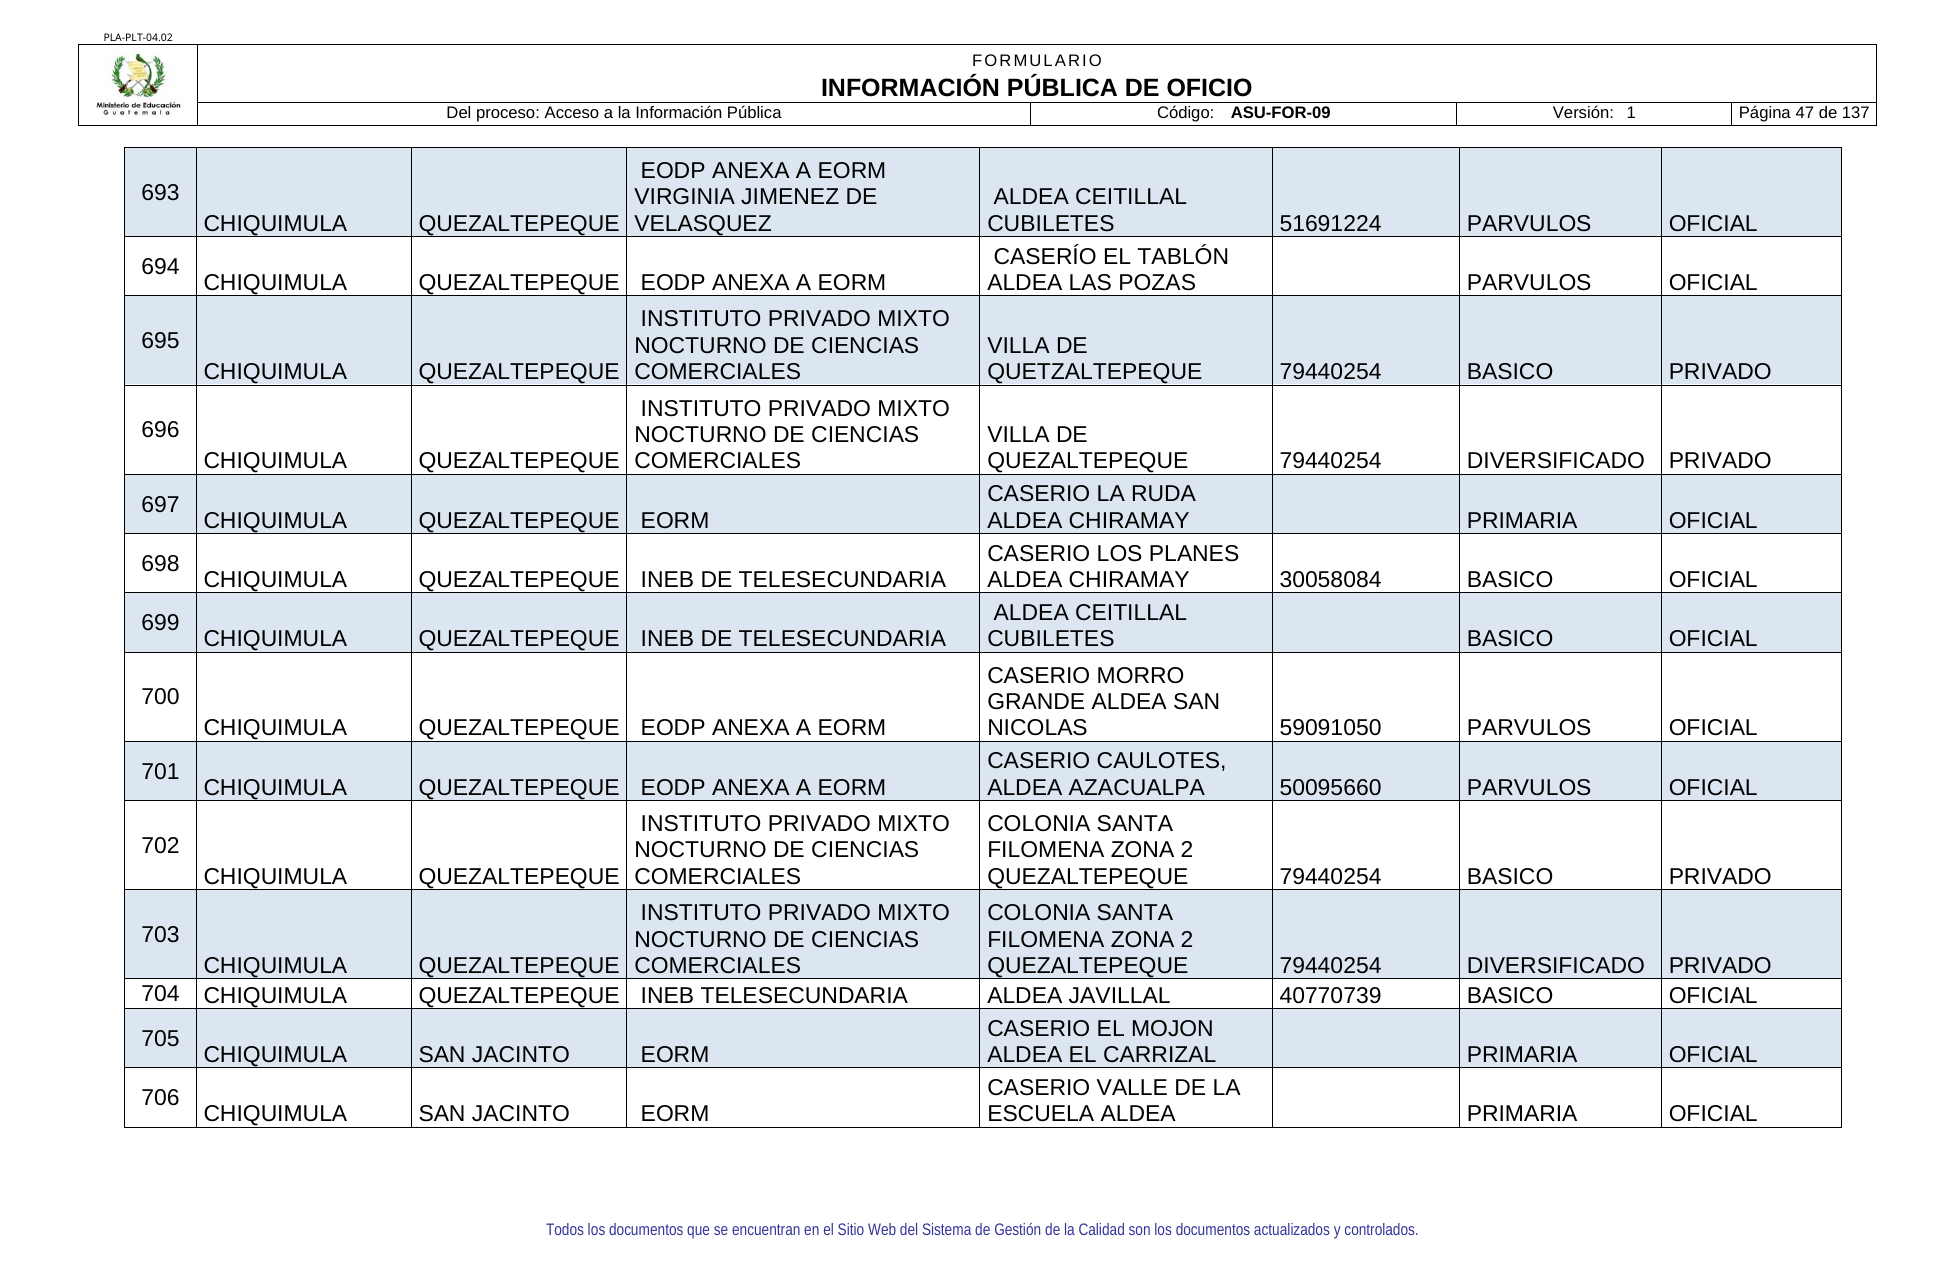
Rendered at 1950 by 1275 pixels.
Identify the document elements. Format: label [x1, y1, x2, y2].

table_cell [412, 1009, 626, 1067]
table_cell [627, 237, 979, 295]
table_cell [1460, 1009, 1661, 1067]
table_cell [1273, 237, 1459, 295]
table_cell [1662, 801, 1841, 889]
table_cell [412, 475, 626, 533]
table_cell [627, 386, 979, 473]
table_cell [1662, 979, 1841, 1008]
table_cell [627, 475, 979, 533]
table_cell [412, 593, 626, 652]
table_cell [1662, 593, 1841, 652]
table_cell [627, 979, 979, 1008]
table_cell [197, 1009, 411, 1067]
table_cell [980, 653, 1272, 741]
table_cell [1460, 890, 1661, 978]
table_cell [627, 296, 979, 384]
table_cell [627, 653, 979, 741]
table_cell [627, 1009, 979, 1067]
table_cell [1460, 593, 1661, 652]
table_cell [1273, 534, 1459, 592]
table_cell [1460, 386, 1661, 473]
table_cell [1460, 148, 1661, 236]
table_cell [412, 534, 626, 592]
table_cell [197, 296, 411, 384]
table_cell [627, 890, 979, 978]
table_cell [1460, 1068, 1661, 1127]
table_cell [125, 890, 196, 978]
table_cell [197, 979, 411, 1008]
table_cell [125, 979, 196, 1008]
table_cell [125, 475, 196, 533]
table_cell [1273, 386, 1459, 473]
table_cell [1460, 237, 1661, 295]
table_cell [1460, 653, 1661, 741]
picture [95, 51, 181, 117]
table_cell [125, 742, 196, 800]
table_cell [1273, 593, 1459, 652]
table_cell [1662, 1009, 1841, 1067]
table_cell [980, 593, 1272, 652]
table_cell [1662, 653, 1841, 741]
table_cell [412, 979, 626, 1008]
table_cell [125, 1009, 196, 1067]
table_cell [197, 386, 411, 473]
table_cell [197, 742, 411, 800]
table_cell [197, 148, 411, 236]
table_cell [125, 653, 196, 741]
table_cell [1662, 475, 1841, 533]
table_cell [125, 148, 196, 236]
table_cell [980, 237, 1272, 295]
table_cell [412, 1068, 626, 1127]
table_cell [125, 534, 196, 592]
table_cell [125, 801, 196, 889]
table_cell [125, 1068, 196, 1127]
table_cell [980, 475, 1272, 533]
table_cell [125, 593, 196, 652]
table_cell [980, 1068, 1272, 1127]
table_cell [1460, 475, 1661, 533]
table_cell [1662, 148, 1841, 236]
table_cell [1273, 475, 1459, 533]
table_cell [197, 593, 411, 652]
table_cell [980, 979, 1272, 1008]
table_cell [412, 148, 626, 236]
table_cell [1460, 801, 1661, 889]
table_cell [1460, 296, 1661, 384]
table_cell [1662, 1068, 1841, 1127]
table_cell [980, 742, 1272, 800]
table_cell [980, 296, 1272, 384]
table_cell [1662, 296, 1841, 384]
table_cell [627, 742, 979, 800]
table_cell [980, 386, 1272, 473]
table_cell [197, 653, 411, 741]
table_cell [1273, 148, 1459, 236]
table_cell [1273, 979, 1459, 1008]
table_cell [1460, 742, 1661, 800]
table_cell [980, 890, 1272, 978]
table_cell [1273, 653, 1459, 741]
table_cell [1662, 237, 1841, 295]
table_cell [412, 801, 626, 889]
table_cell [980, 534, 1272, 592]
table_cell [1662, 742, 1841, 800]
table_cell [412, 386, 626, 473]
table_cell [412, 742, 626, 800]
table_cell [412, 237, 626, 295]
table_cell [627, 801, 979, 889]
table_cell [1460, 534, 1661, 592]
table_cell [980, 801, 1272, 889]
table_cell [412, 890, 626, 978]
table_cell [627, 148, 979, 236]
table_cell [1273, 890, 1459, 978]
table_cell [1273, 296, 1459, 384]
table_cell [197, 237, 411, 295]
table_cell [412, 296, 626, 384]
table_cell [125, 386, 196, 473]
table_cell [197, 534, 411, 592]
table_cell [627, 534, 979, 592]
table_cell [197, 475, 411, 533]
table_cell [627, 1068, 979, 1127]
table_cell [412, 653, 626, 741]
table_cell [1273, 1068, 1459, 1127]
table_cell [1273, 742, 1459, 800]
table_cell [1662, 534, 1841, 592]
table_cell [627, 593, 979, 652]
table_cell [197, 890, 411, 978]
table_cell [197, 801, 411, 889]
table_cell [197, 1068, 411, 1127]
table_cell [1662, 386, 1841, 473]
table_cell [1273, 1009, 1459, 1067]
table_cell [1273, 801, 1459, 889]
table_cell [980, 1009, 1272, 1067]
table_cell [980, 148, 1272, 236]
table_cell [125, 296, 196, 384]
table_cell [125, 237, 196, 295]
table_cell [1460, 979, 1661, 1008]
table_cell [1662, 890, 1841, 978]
